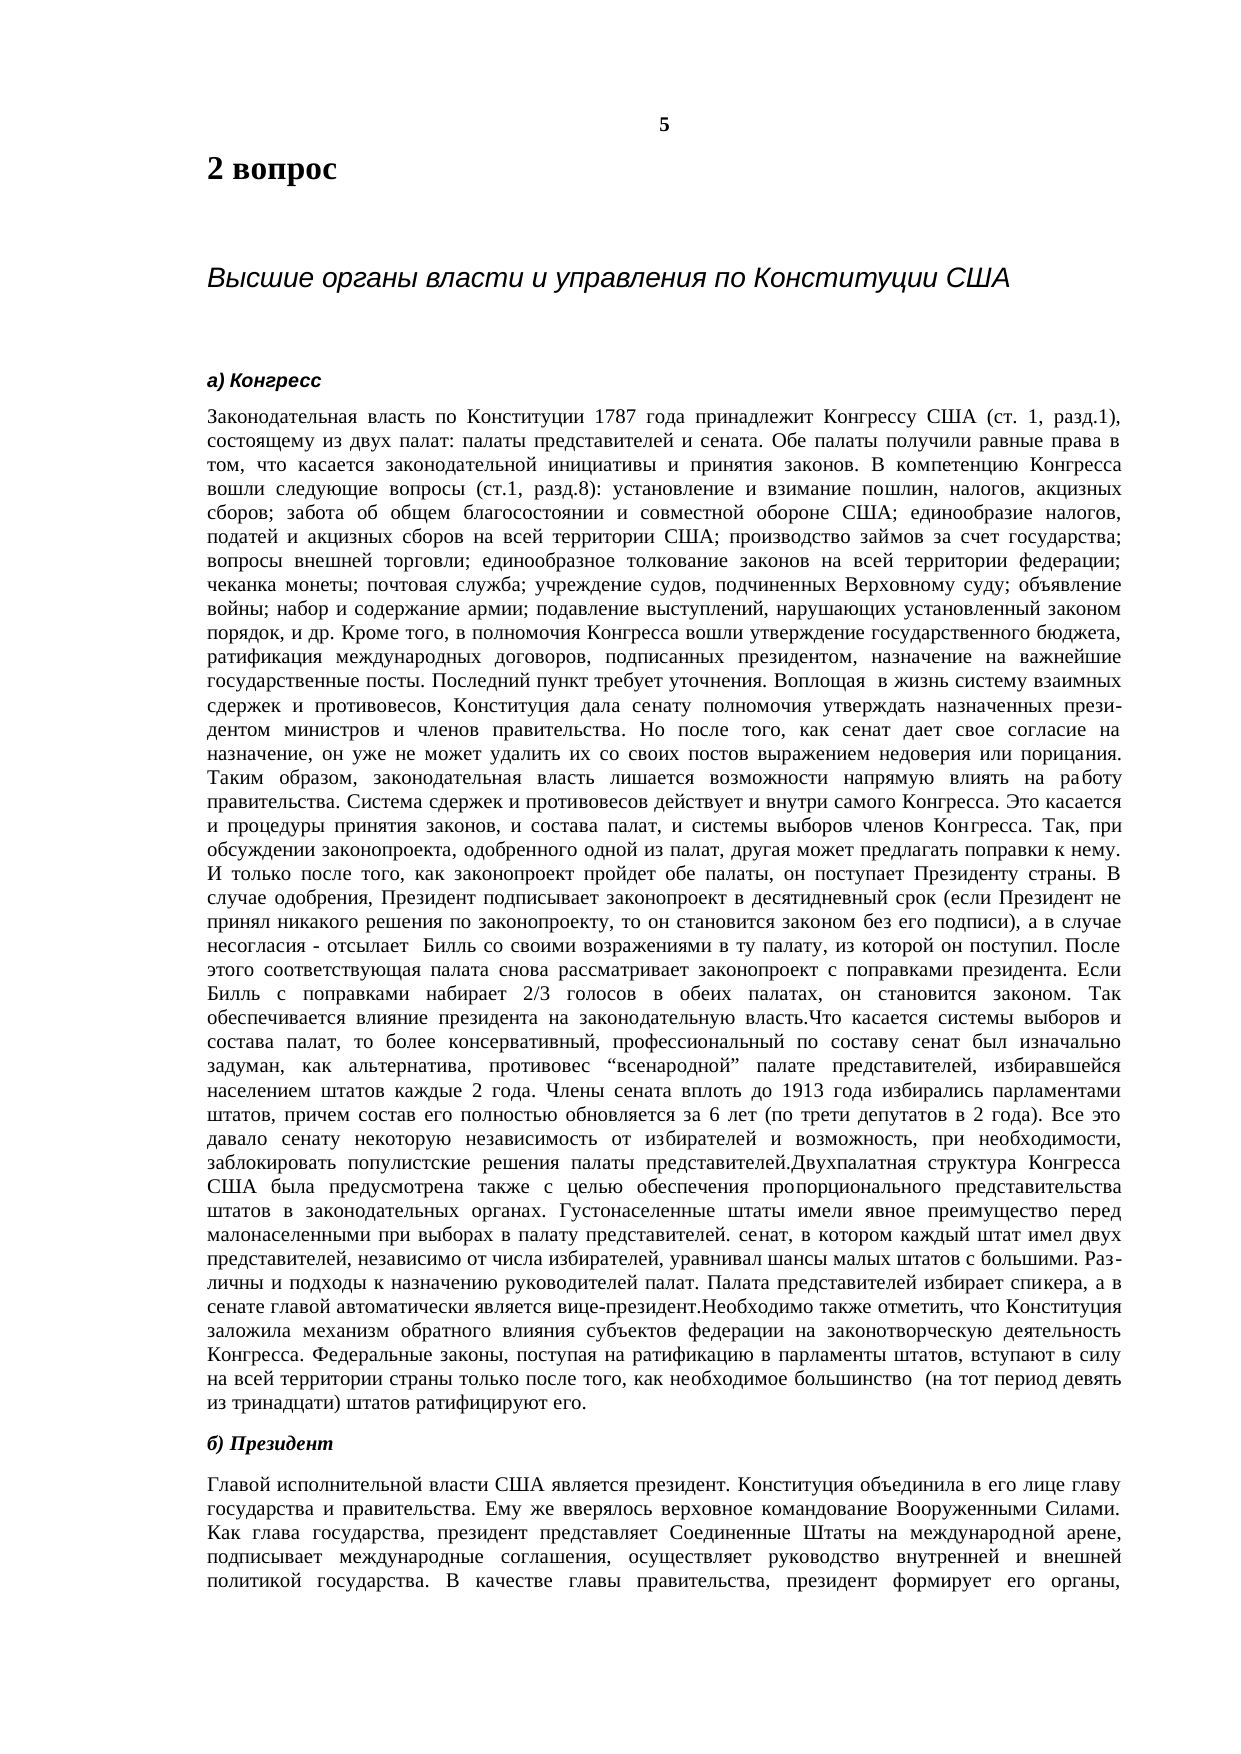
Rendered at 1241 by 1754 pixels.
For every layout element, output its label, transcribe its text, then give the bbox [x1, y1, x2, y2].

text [207, 1472, 1122, 1592]
text a) Конгресс [207, 369, 1122, 391]
text б) Президент [207, 1431, 1122, 1455]
text Высшие органы власти и управления по Конституции США [207, 261, 1122, 294]
text 2 вопрос [207, 148, 1122, 186]
text Законодательная власть по Конституции 1787 года принадлежит Конгрессу США (ст. 1, разд.1), состоящему из двух палат: палаты представителей и сената. Обе палаты получили равные права в том, что касается законодательной инициативы и принятия законов. В компетенцию Конгресса вошли следующие вопросы (ст.1, разд.8): установление и взимание пошлин, налогов, акцизных сборов; забота об общем благосостоянии и совместной обороне США; единообразие налогов, податей и акцизных сборов на всей территории США; производство займов за счет государства; вопросы внешней торговли; единообразное толкование законов на всей территории федерации; чеканка монеты; почтовая служба; учреждение судов, подчиненных Верховному суду; объявление войны; набор и содержание армии; подавление выступлений, нарушающих установленный законом порядок, и др. Кроме того, в полномочия Конгресса вошли утверждение государственного бюджета, ратификация международных договоров, подписанных президентом, назначение на важнейшие государственные посты. Последний пункт требует уточнения. Воплощая в жизнь систему взаимных сдержек и противовесов, Конституция дала сенату полномочия утверждать назначенных президентом министров и членов правительства. Но после того, как сенат дает свое согласие на назначение, он уже не может удалить их со своих постов выражением недоверия или порицания. Таким образом, законодательная власть лишается возможности напрямую влиять на работу правительства. Система сдержек и противовесов действует и внутри самого Конгресса. Это касается и процедуры принятия законов, и состава палат, и системы выборов членов Конгресса. Так, при обсуждении законопроекта, одобренного одной из палат, другая может предлагать поправки к нему. И только после того, как законопроект пройдет обе палаты, он поступает Президенту страны. В случае одобрения, Президент подписывает законопроект в десятидневный срок (если Президент не принял никакого решения по законопроекту, то он становится законом без его подписи), а в случае несогласия - отсылает Билль со своими возражениями в ту палату, из которой он поступил. После этого соответствующая палата снова рассматривает законопроект с поправками президента. Если Билль с поправками набирает 2/3 голосов в обеих палатах, он становится законом. Так обеспечивается влияние президента на законодательную власть.Что касается системы выборов и состава палат, то более консервативный, профессиональный по составу сенат был изначально задуман, как альтернатива, противовес “всенародной” палате представителей, избиравшейся населением штатов каждые 2 года. Члены сената вплоть до 1913 года избирались парламентами штатов, причем состав его полностью обновляется за 6 лет (по трети депутатов в 2 года). Все это давало сенату некоторую независимость от избирателей и возможность, при необходимости, заблокировать популистские решения палаты представителей.Двухпалатная структура Конгресса США была предусмотрена также с целью обеспечения пропорционального представительства штатов в законодательных органах. Густонаселенные штаты имели явное преимущество перед малонаселенными при выборах в палату представителей. сенат, в котором каждый штат имел двух представителей, независимо от числа избирателей, уравнивал шансы малых штатов с большими. Различны и подходы к назначению руководителей палат. Палата представителей избирает спикера, а в сенате главой автоматически является вице-президент.Необходимо также отметить, что Конституция заложила механизм обратного влияния субъектов федерации на законотворческую деятельность Конгресса. Федеральные законы, поступая на ратификацию в парламенты штатов, вступают в силу на всей территории страны только после того, как необходимое большинство (на тот период девять из тринадцати) штатов ратифицируют его. [207, 404, 1122, 1414]
